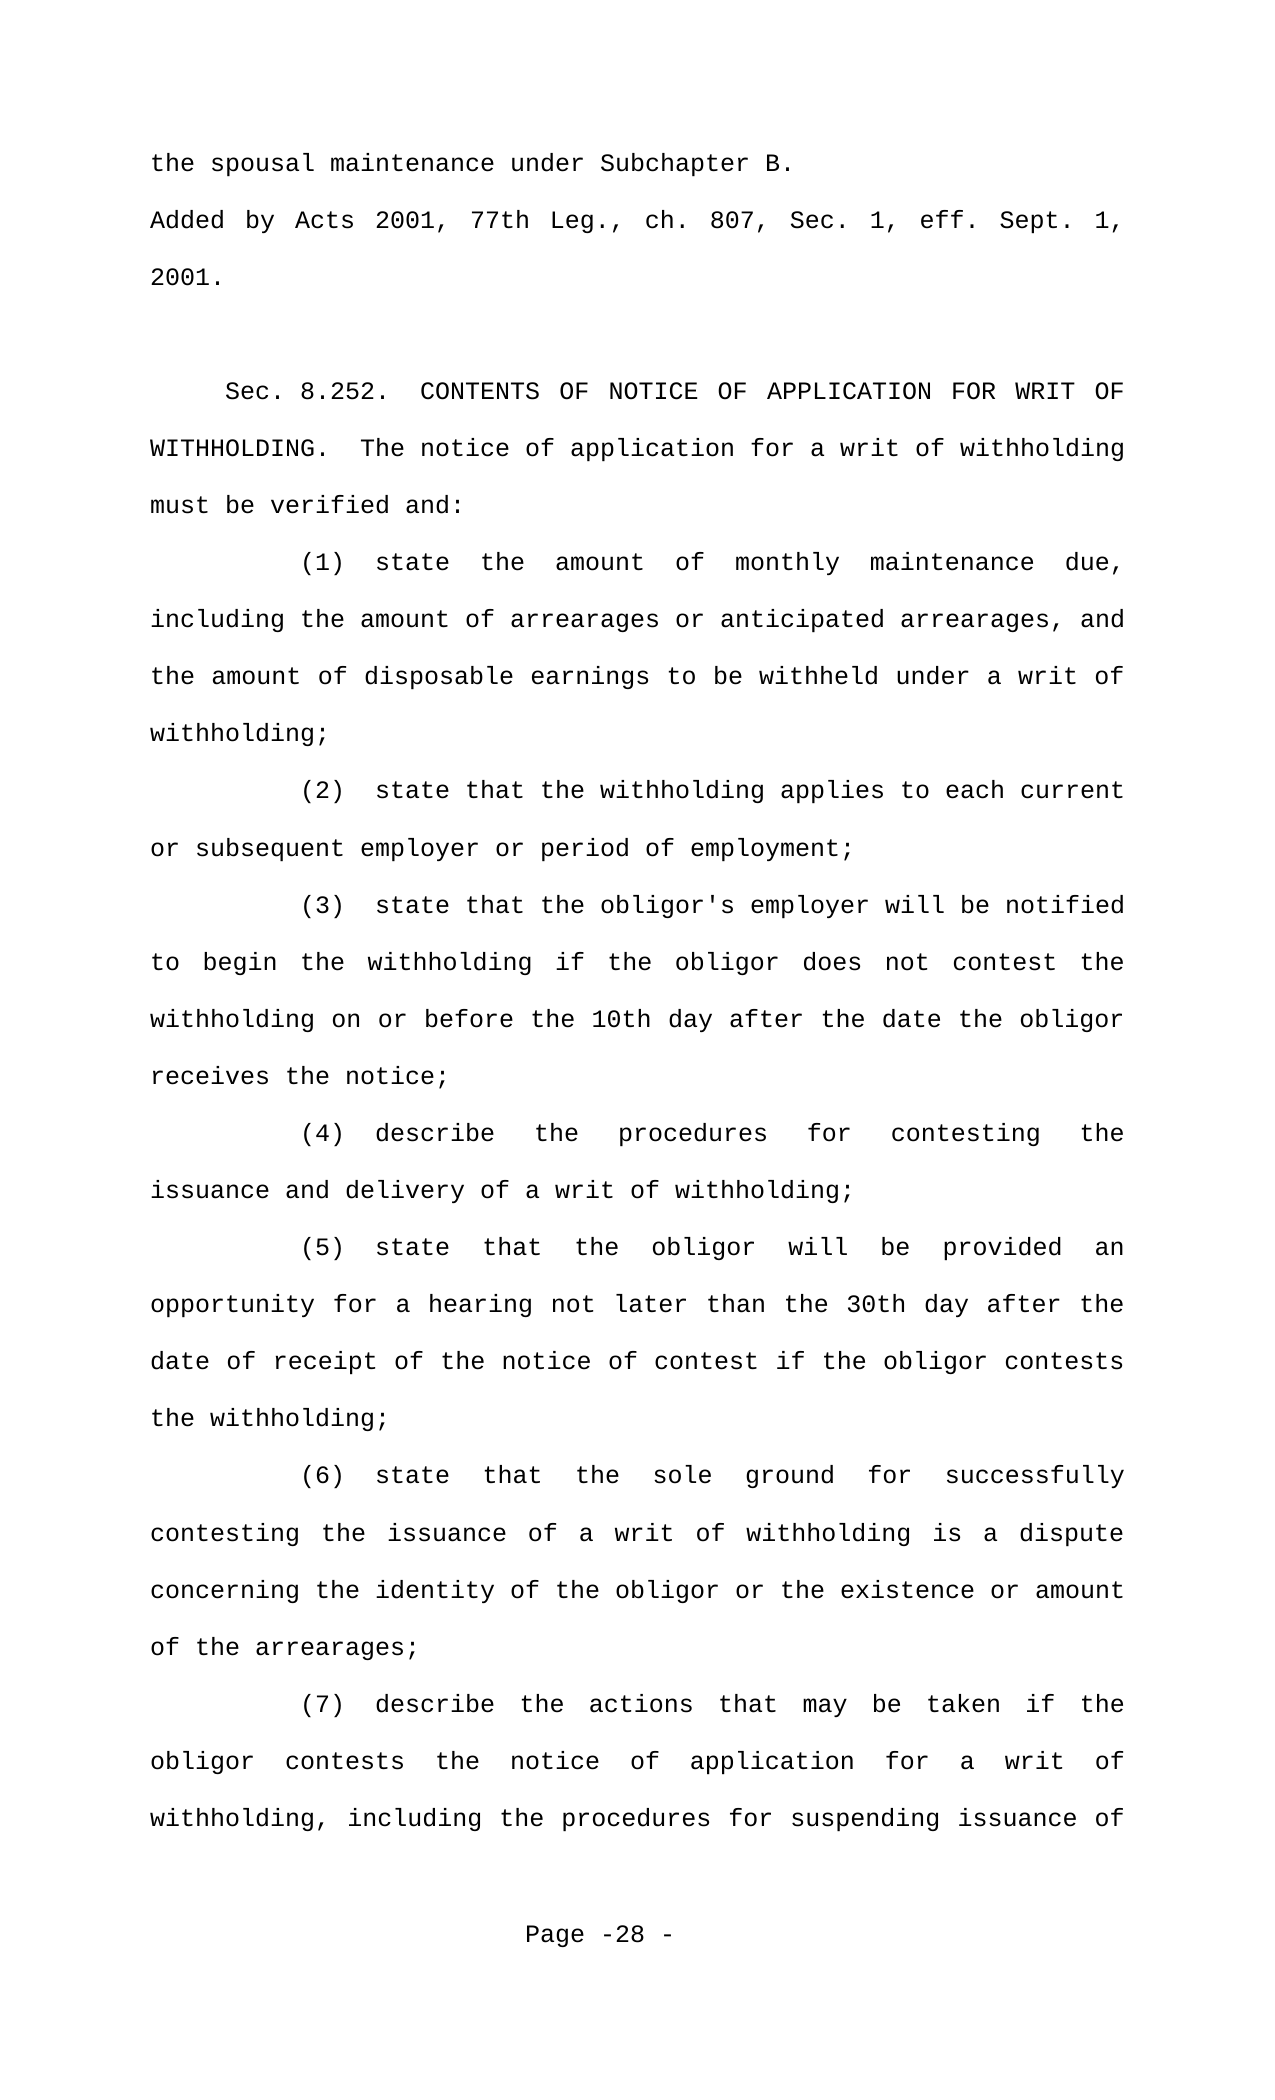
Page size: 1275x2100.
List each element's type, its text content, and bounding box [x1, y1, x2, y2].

text (2) state that the withholding applies to each current or subsequent employer or period of employment; [150, 778, 1125, 863]
text (3) state that the obligor's employer will be notified to begin the withholding if the obligor does not contest the withholding on or before the 10th day after the date the obligor receives the notice; [150, 892, 1125, 1092]
text (6) state that the sole ground for successfully contesting the issuance of a writ of withholding is a dispute concerning the identity of the obligor or the existence or amount of the arrearages; [150, 1463, 1125, 1663]
text (1) state the amount of monthly maintenance due, including the amount of arrearages or anticipated arrearages, and the amount of disposable earnings to be withheld under a writ of withholding; [150, 549, 1125, 749]
text (4) describe the procedures for contesting the issuance and delivery of a writ of withholding; [150, 1120, 1125, 1206]
text (5) state that the obligor will be provided an opportunity for a hearing not later than the 30th day after the date of receipt of the notice of contest if the obligor contests the withholding; [150, 1234, 1125, 1434]
text Sec. 8.252. CONTENTS OF NOTICE OF APPLICATION FOR WRIT OF WITHHOLDING. The notice of application for a writ of withholding must be verified and: [150, 378, 1125, 521]
text Added by Acts 2001, 77th Leg., ch. 807, Sec. 1, eff. Sept. 1, 2001. [150, 207, 1125, 293]
